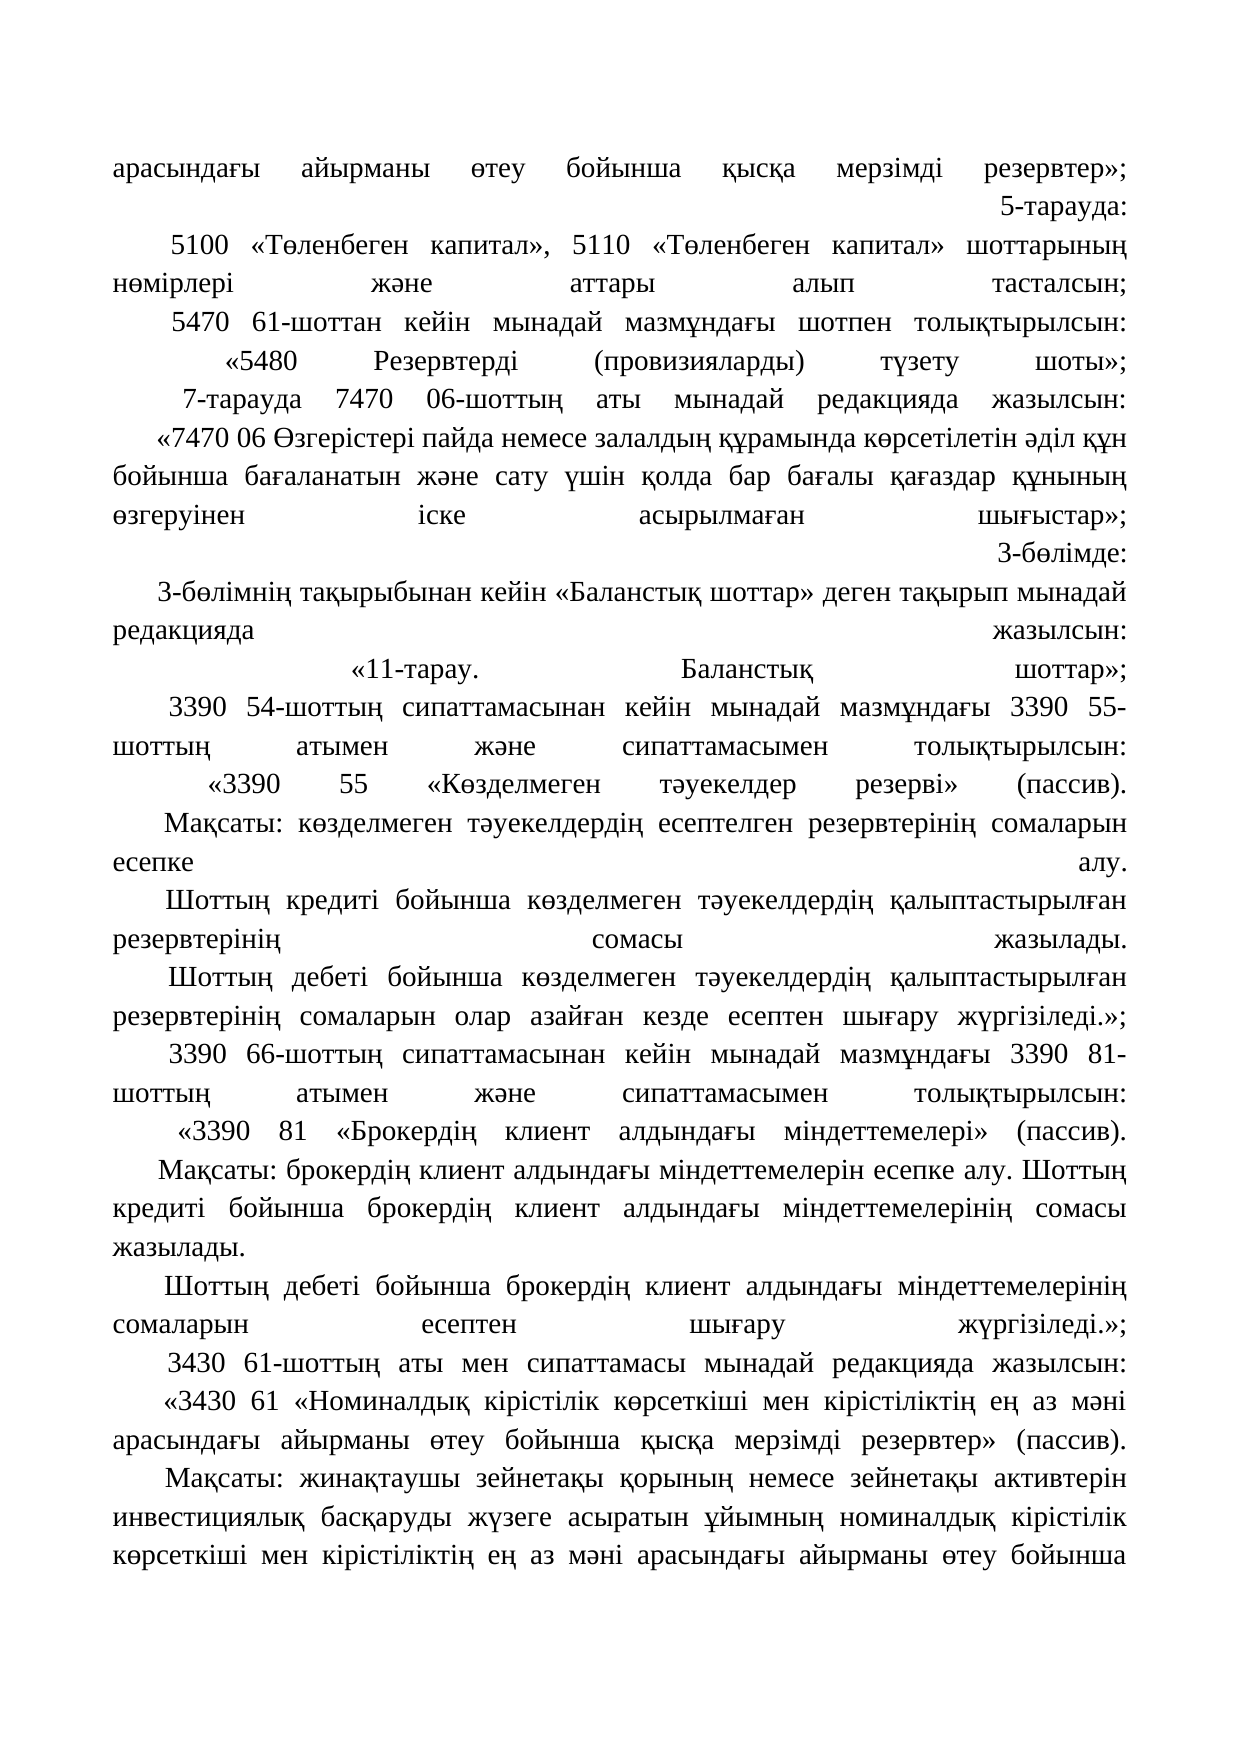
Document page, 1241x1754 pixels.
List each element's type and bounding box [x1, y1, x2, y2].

text [112, 150, 1128, 1571]
